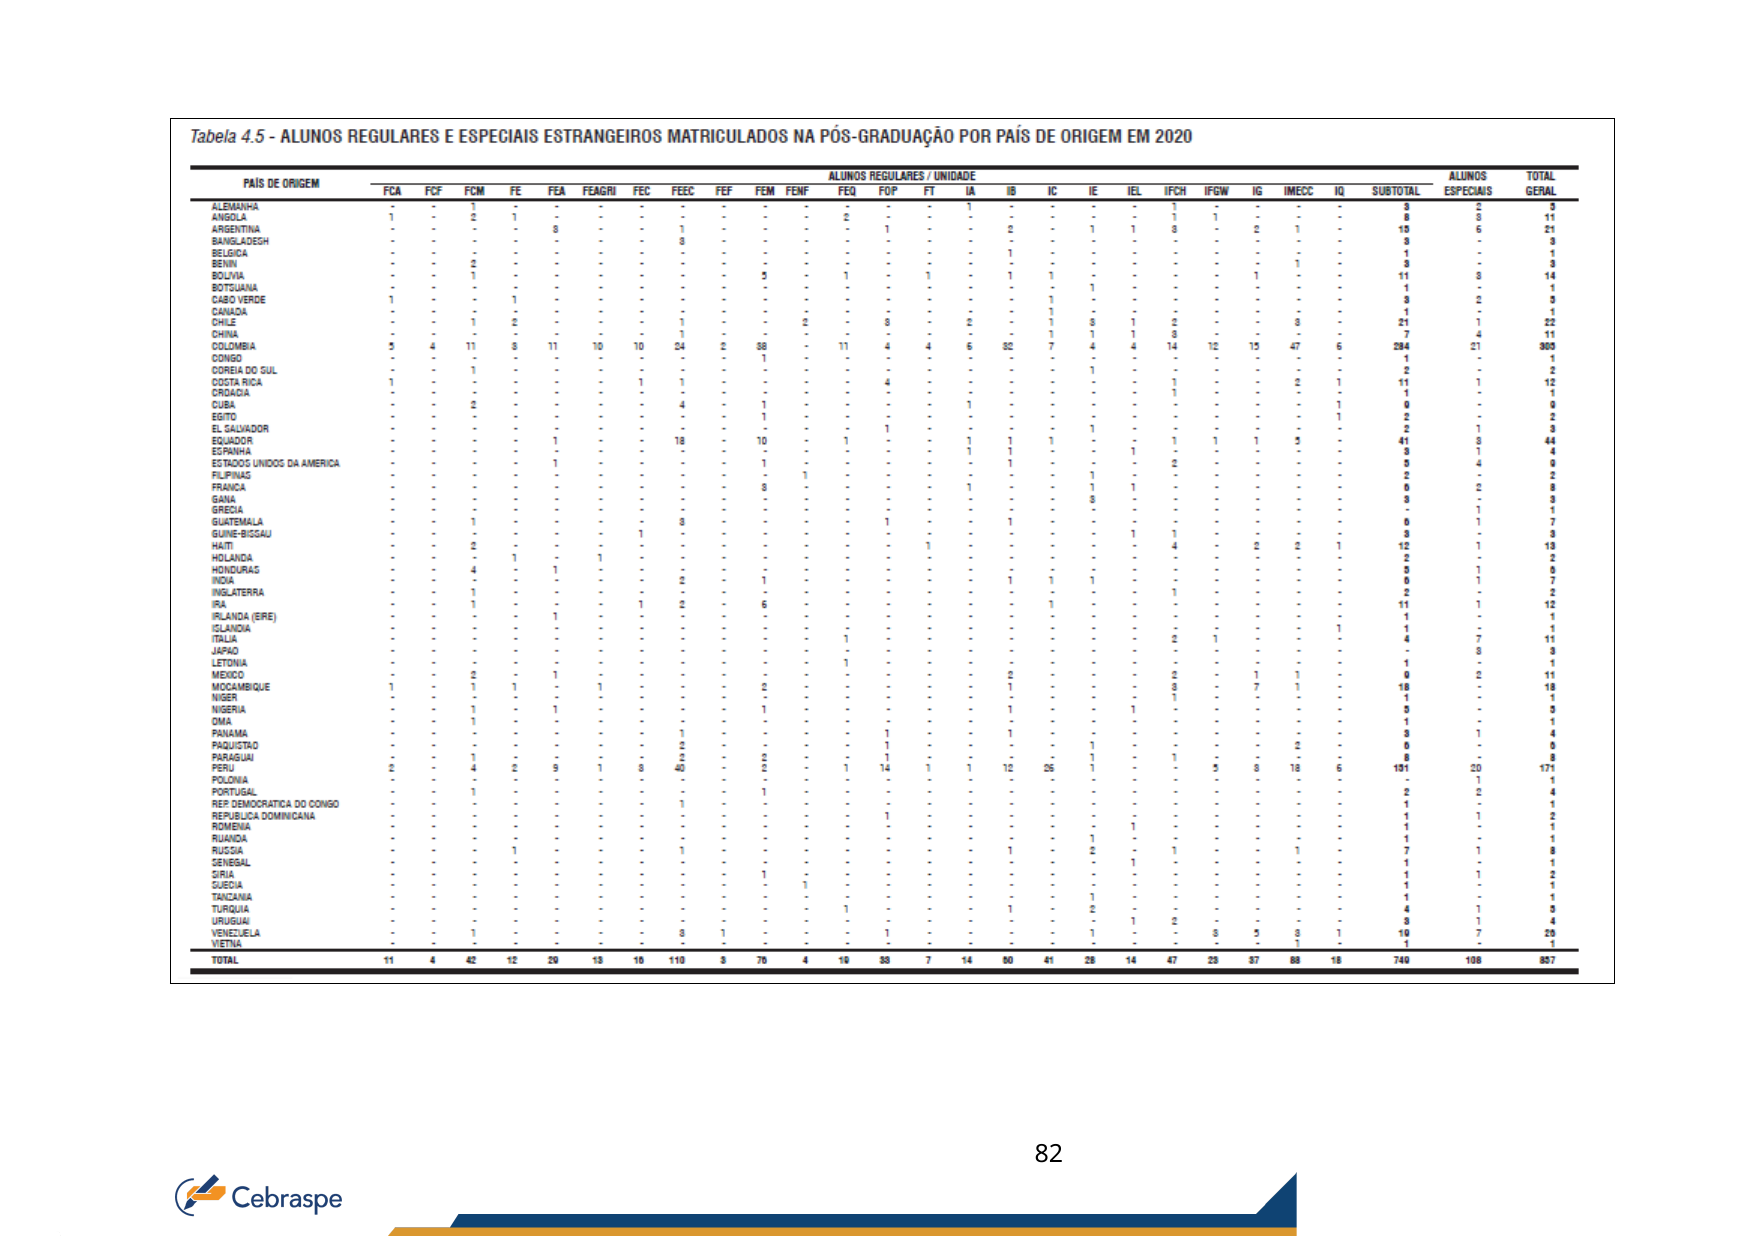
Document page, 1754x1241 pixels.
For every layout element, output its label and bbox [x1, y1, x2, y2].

table_cell [171, 119, 1614, 983]
picture [56, 1142, 1297, 1236]
picture [177, 119, 1600, 979]
